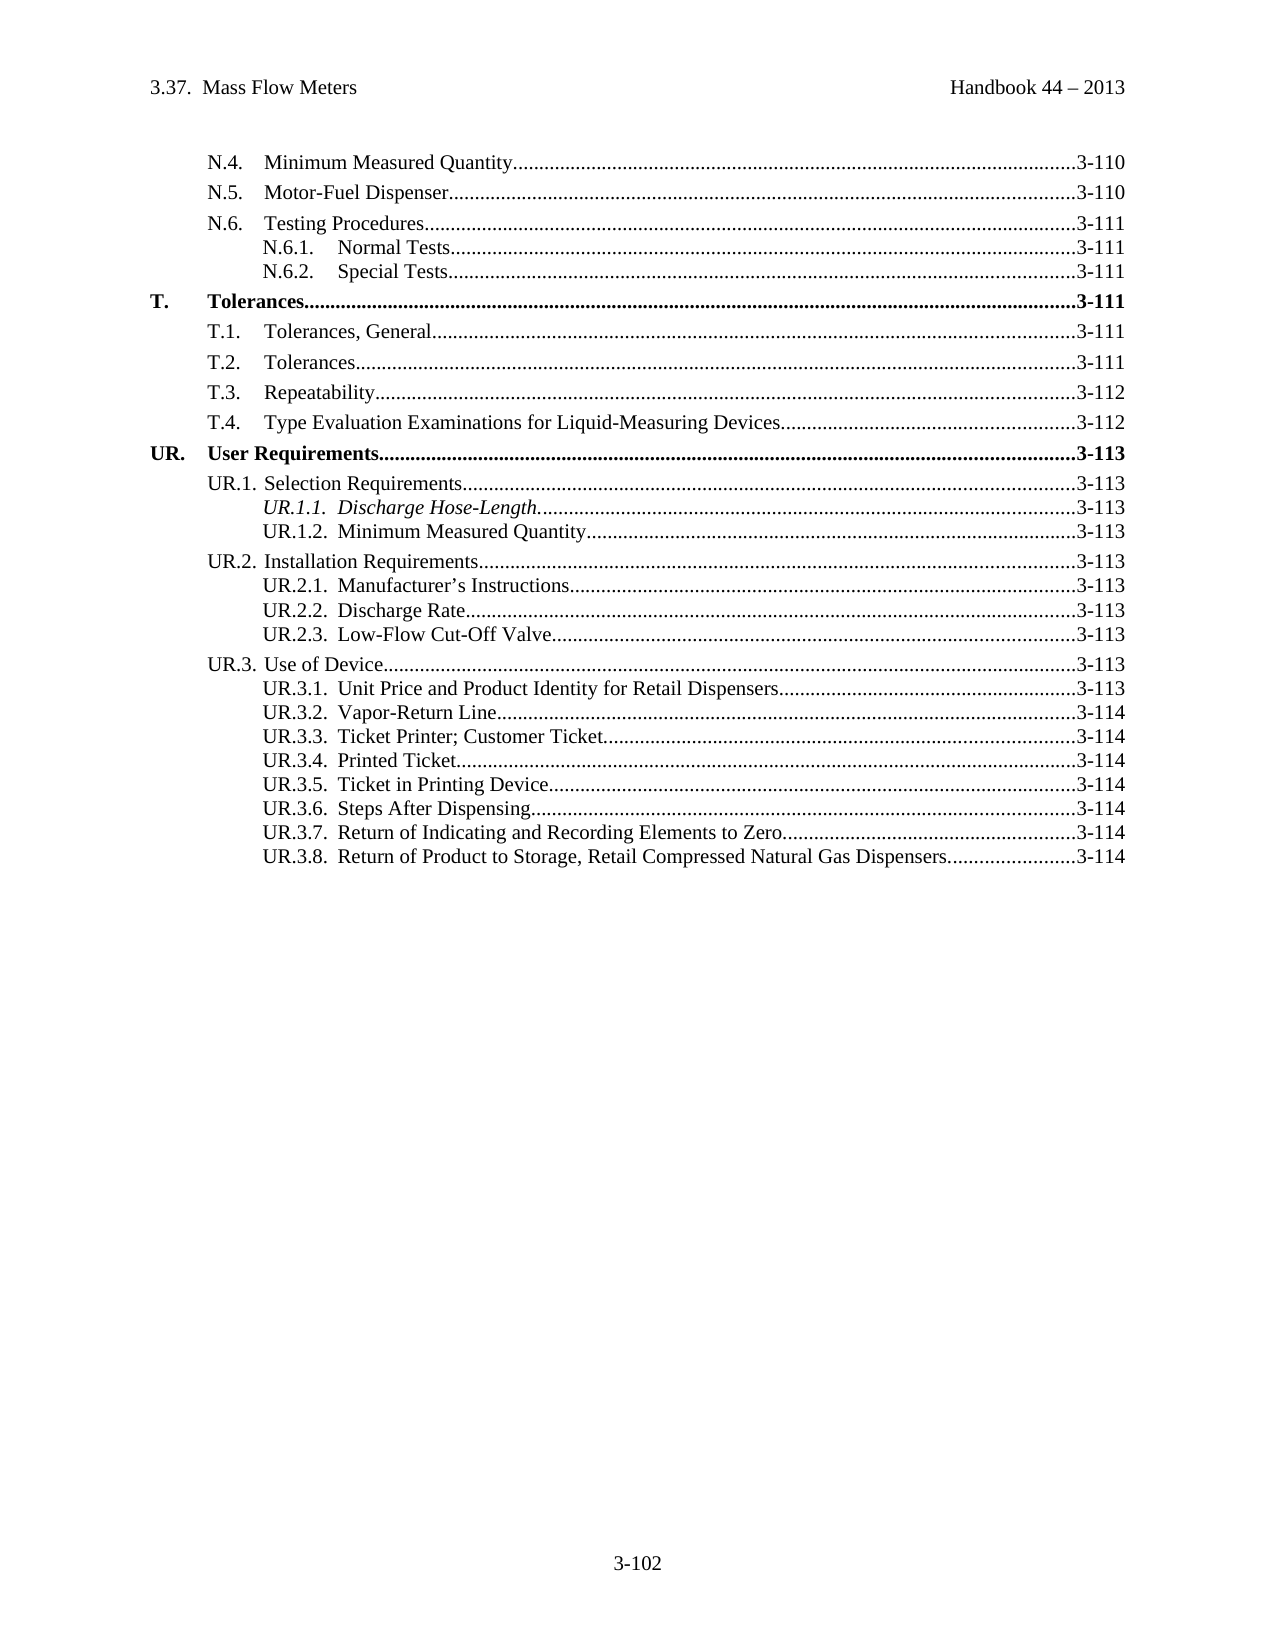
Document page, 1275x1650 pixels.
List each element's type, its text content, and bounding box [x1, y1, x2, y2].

text UR.2.3. Low-Flow Cut-Off Valve. 3-113 [262, 622, 1125, 646]
text UR.3.1. Unit Price and Product Identity for Retail Dispensers. 3-113 [262, 676, 1125, 700]
text T.2. Tolerances. 3-111 [207, 350, 1125, 374]
text UR.3.5. Ticket in Printing Device. 3-114 [262, 772, 1125, 796]
text UR.1. Selection Requirements. 3-113 [207, 471, 1125, 495]
text UR.2.2. Discharge Rate. 3-113 [262, 597, 1125, 622]
text UR.1.1. Discharge Hose-Length. 3-113 [262, 495, 1125, 519]
text UR.3.3. Ticket Printer; Customer Ticket. 3-114 [262, 724, 1125, 748]
text UR.3.8. Return of Product to Storage, Retail Compressed Natural Gas Dispensers. 3-114 [262, 844, 1125, 868]
text N.4. Minimum Measured Quantity. 3-110 [207, 150, 1125, 174]
text UR.3. Use of Device. 3-113 [207, 652, 1125, 676]
text N.6.1. Normal Tests. 3-111 [262, 235, 1125, 259]
text N.5. Motor-Fuel Dispenser. 3-110 [207, 180, 1125, 204]
text UR.3.6. Steps After Dispensing. 3-114 [262, 796, 1125, 820]
text T. Tolerances 3-111 [150, 289, 1125, 313]
text UR.3.2. Vapor-Return Line. 3-114 [262, 700, 1125, 724]
text T.4. Type Evaluation Examinations for Liquid-Measuring Devices. 3-112 [207, 410, 1125, 434]
text UR.2. Installation Requirements. 3-113 [207, 549, 1125, 573]
text T.1. Tolerances, General. 3-111 [207, 319, 1125, 343]
text UR.3.7. Return of Indicating and Recording Elements to Zero. 3-114 [262, 820, 1125, 844]
text T.3. Repeatability. 3-112 [207, 380, 1125, 404]
text UR.3.4. Printed Ticket. 3-114 [262, 748, 1125, 772]
text UR.1.2. Minimum Measured Quantity. 3-113 [262, 519, 1125, 543]
text N.6. Testing Procedures. 3-111 [207, 211, 1125, 235]
text N.6.2. Special Tests. 3-111 [262, 259, 1125, 283]
text UR. User Requirements 3-113 [150, 441, 1125, 465]
text UR.2.1. Manufacturer’s Instructions. 3-113 [262, 573, 1125, 597]
